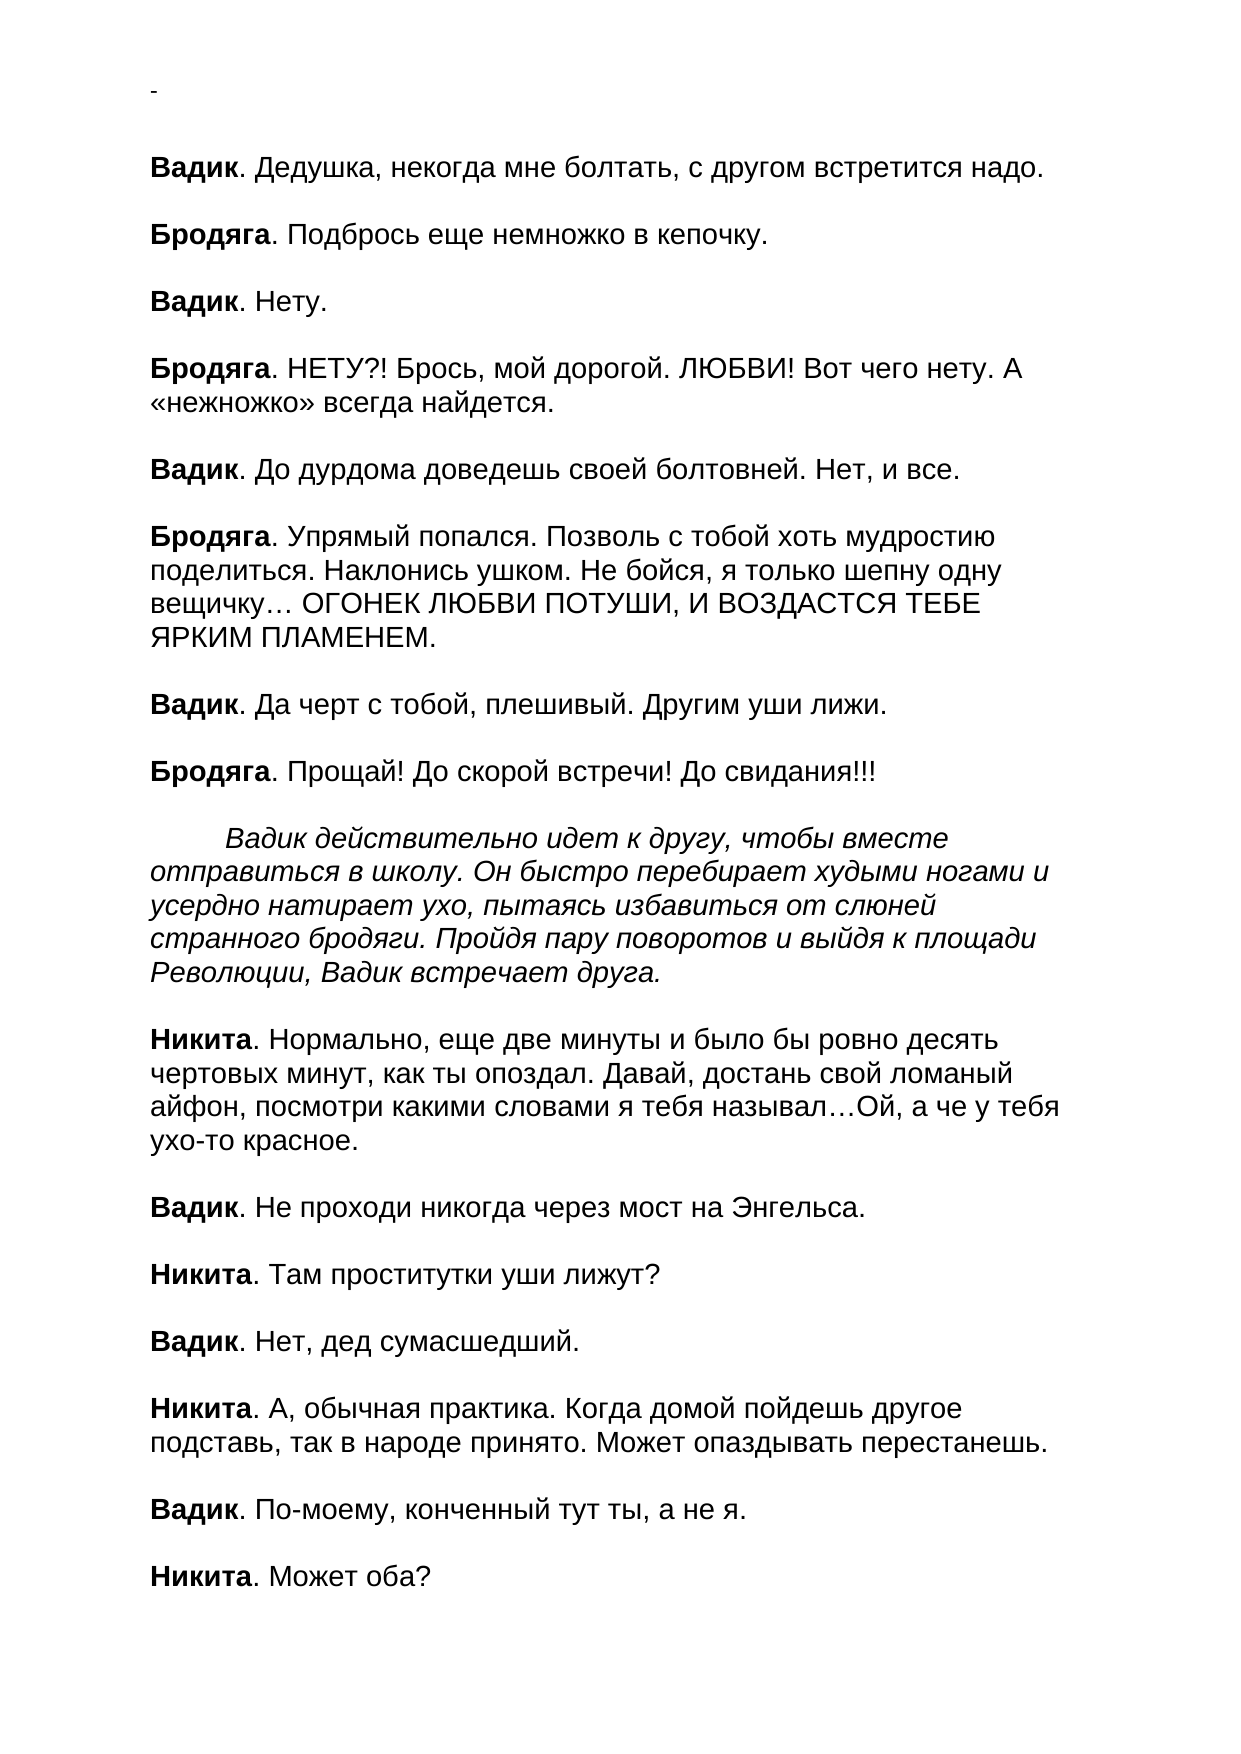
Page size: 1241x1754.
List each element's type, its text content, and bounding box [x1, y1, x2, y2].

text Никита. Нормально, еще две минуты и было бы ровно десять чертовых минут, как ты опоздал. Давай, достань свой ломаный айфон, посмотри какими словами я тебя называл…Ой, а че у тебя ухо-то красное. [150, 1022, 1090, 1156]
text Вадик. Нету. [150, 284, 1090, 318]
text Бродяга. Прощай! До скорой встречи! До свидания!!! [150, 754, 1090, 787]
text Вадик. Дедушка, некогда мне болтать, с другом встретится надо. [150, 150, 1090, 183]
text Вадик. Не проходи никогда через мост на Энгельса. [150, 1190, 1090, 1223]
text Вадик. До дурдома доведешь своей болтовней. Нет, и все. [150, 452, 1090, 485]
text Бродяга. НЕТУ?! Брось, мой дорогой. ЛЮБВИ! Вот чего нету. А «нежножко» всегда найдется. [150, 351, 1090, 418]
text Вадик. По-моему, конченный тут ты, а не я. Никита. Может оба? [150, 1492, 1090, 1592]
text Никита. Там проститутки уши лижут? [150, 1257, 1090, 1290]
text Вадик действительно идет к другу, чтобы вместе отправиться в школу. Он быстро перебирает худыми ногами и усердно натирает ухо, пытаясь избавиться от слюней странного бродяги. Пройдя пару поворотов и выйдя к площади Революции, Вадик встречает друга. [150, 821, 1090, 988]
text Бродяга. Подбрось еще немножко в кепочку. [150, 217, 1090, 251]
text Вадик. Нет, дед сумасшедший. [150, 1324, 1090, 1357]
text Никита. А, обычная практика. Когда домой пойдешь другое подставь, так в народе принято. Может опаздывать перестанешь. [150, 1391, 1090, 1458]
text Бродяга. Упрямый попался. Позволь с тобой хоть мудростию поделиться. Наклонись ушком. Не бойся, я только шепну одну вещичку… ОГОНЕК ЛЮБВИ ПОТУШИ, И ВОЗДАСТСЯ ТЕБЕ ЯРКИМ ПЛАМЕНЕМ. Вадик. Да черт с тобой, плешивый. Другим уши лижи. [150, 519, 1090, 720]
